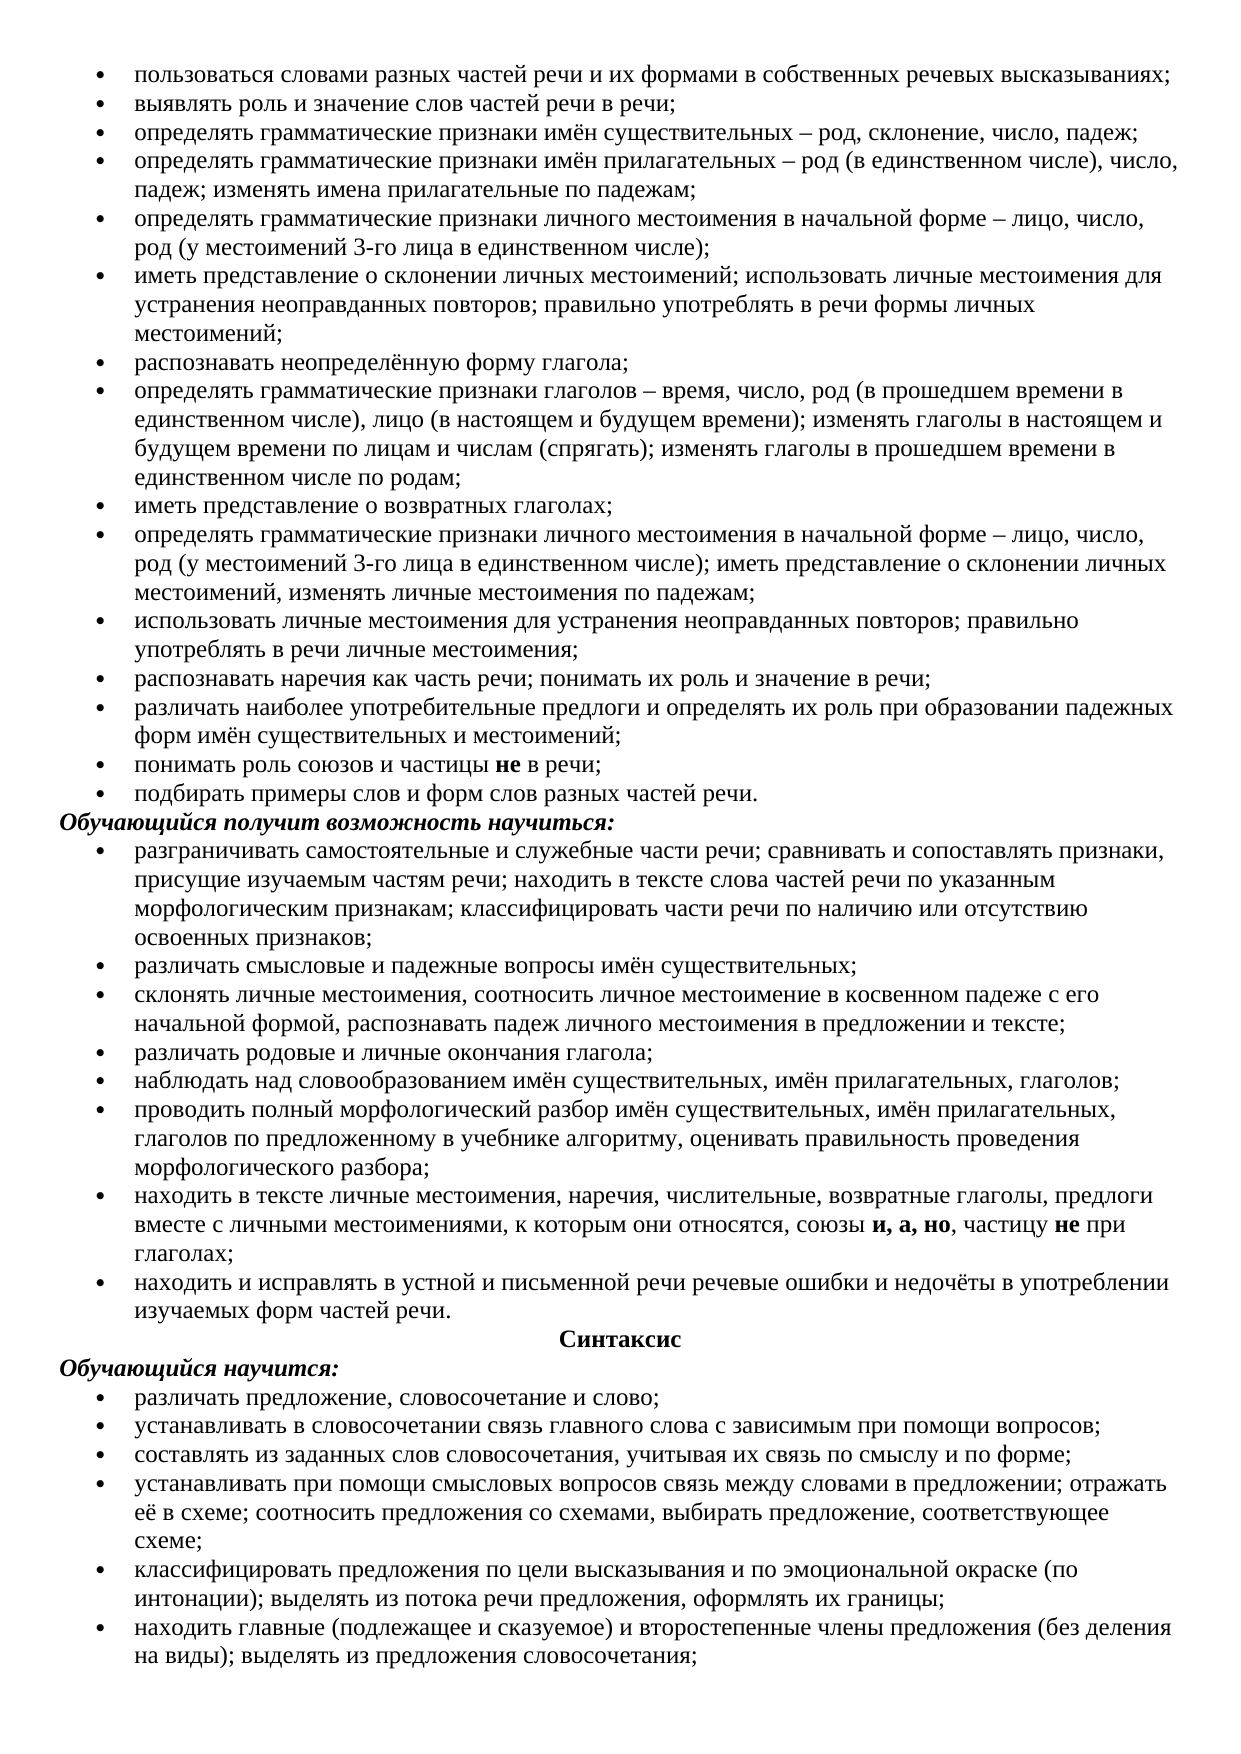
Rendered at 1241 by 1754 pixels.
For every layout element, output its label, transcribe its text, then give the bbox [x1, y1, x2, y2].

list иметь представление о склонении личных местоимений; использовать личные местоимения для устранения неоправданных повторов; правильно употреблять в речи формы личных местоимений; [97, 260, 1181, 347]
list различать родовые и личные окончания глагола; [97, 1037, 1181, 1065]
list наблюдать над словообразованием имён существительных, имён прилагательных, глаголов; [97, 1065, 1181, 1094]
list классифицировать предложения по цели высказывания и по эмоциональной окраске (по интонации); выделять из потока речи предложения, оформлять их границы; [97, 1554, 1181, 1612]
list определять грамматические признаки имён прилагательных – род (в единственном числе), число, падеж; изменять имена прилагательные по падежам; [97, 145, 1181, 203]
list выявлять роль и значение слов частей речи в речи; [97, 88, 1181, 117]
list использовать личные местоимения для устранения неоправданных повторов; правильно употреблять в речи личные местоимения; [97, 605, 1181, 663]
list понимать роль союзов и частицы не в речи; [97, 749, 1181, 778]
list находить и исправлять в устной и письменной речи речевые ошибки и недочёты в употреблении изучаемых форм частей речи. [97, 1267, 1181, 1324]
list определять грамматические признаки личного местоимения в начальной форме – лицо, число, род (у местоимений 3-го лица в единственном числе); [97, 203, 1181, 260]
text Обучающийся получит возможность научиться: [59, 807, 1181, 835]
list определять грамматические признаки личного местоимения в начальной форме – лицо, число, род (у местоимений 3-го лица в единственном числе); иметь представление о склонении личных местоимений, изменять личные местоимения по падежам; [97, 519, 1181, 605]
list устанавливать при помощи смысловых вопросов связь между словами в предложении; отражать её в схеме; соотносить предложения со схемами, выбирать предложение, соответствующее схеме; [97, 1468, 1181, 1554]
list различать наиболее употребительные предлоги и определять их роль при образовании падежных форм имён существительных и местоимений; [97, 692, 1181, 749]
list распознавать наречия как часть речи; понимать их роль и значение в речи; [97, 663, 1181, 692]
list различать смысловые и падежные вопросы имён существительных; [97, 950, 1181, 979]
list находить главные (подлежащее и сказуемое) и второстепенные члены предложения (без деления на виды); выделять из предложения словосочетания; [97, 1612, 1181, 1669]
list проводить полный морфологический разбор имён существительных, имён прилагательных, глаголов по предложенному в учебнике алгоритму, оценивать правильность проведения морфологического разбора; [97, 1094, 1181, 1180]
list склонять личные местоимения, соотносить личное местоимение в косвенном падеже с его начальной формой, распознавать падеж личного местоимения в предложении и тексте; [97, 979, 1181, 1037]
text Синтаксис [59, 1324, 1181, 1353]
list пользоваться словами разных частей речи и их формами в собственных речевых высказываниях; [97, 59, 1181, 88]
list иметь представление о возвратных глаголах; [97, 490, 1181, 519]
list различать предложение, словосочетание и слово; [97, 1382, 1181, 1410]
list определять грамматические признаки глаголов – время, число, род (в прошедшем времени в единственном числе), лицо (в настоящем и будущем времени); изменять глаголы в настоящем и будущем времени по лицам и числам (спрягать); изменять глаголы в прошедшем времени в единственном числе по родам; [97, 375, 1181, 490]
list определять грамматические признаки имён существительных – род, склонение, число, падеж; [97, 117, 1181, 145]
list находить в тексте личные местоимения, наречия, числительные, возвратные глаголы, предлоги вместе с личными местоимениями, к которым они относятся, союзы и, а, но, частицу не при глаголах; [97, 1180, 1181, 1267]
list составлять из заданных слов словосочетания, учитывая их связь по смыслу и по форме; [97, 1439, 1181, 1468]
text Обучающийся научится: [59, 1353, 1181, 1382]
list разграничивать самостоятельные и служебные части речи; сравнивать и сопоставлять признаки, присущие изучаемым частям речи; находить в тексте слова частей речи по указанным морфологическим признакам; классифицировать части речи по наличию или отсутствию освоенных признаков; [97, 835, 1181, 950]
list устанавливать в словосочетании связь главного слова с зависимым при помощи вопросов; [97, 1410, 1181, 1439]
list подбирать примеры слов и форм слов разных частей речи. [97, 778, 1181, 807]
list распознавать неопределённую форму глагола; [97, 347, 1181, 375]
